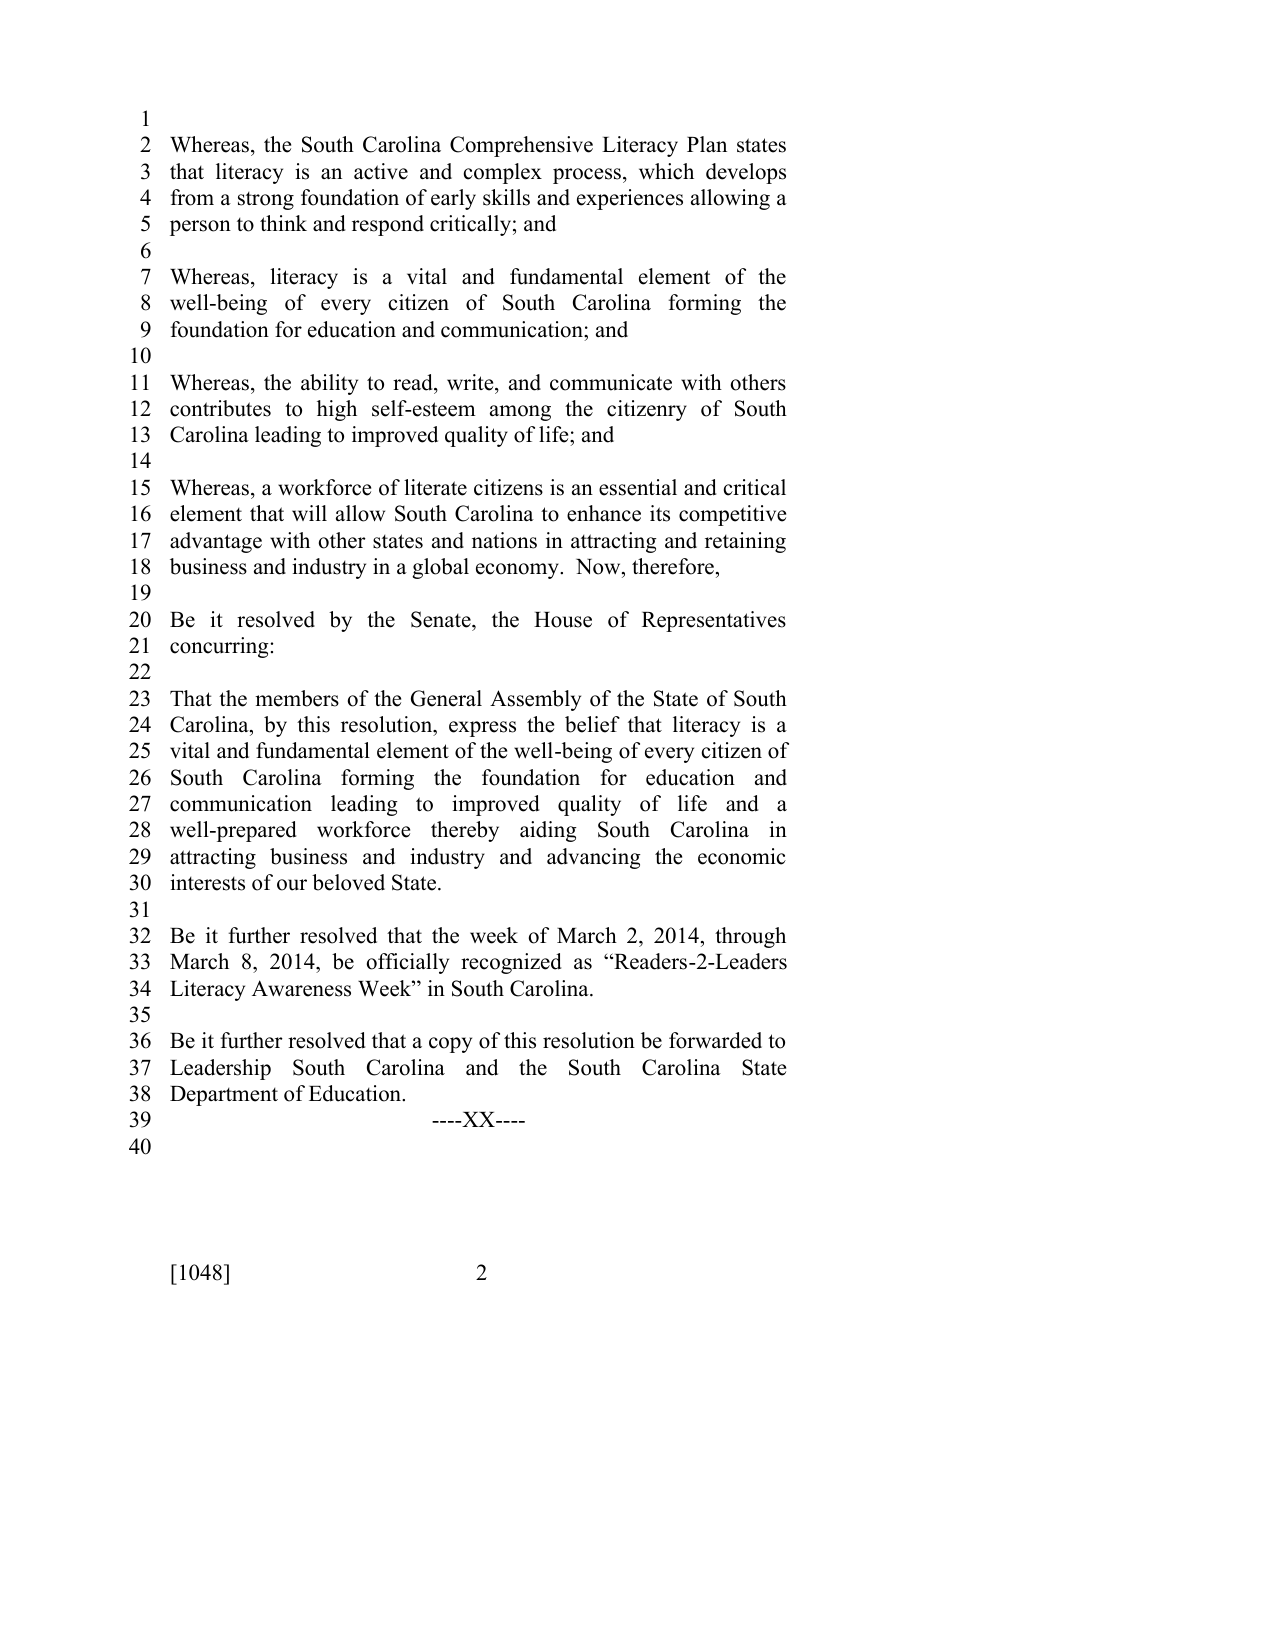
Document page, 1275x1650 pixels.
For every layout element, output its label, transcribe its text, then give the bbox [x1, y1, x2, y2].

text Be it further resolved that a copy of this resolution be forwarded to Leadership South Carolina and the South Carolina State Department of Education. [169, 1027, 787, 1106]
text Whereas, the South Carolina Comprehensive Literacy Plan states that literacy is an active and complex process, which develops from a strong foundation of early skills and experiences allowing a person to think and respond critically; and [169, 131, 787, 237]
text ----XX---- [169, 1106, 787, 1133]
text Whereas, the ability to read, write, and communicate with others contributes to high self-esteem among the citizenry of South Carolina leading to improved quality of life; and [169, 368, 787, 448]
text That the members of the General Assembly of the State of South Carolina, by this resolution, express the belief that literacy is a vital and fundamental element of the well-being of every citizen of South Carolina forming the foundation for education and communication leading to improved quality of life and a well-prepared workforce thereby aiding South Carolina in attracting business and industry and advancing the economic interests of our beloved State. [169, 685, 787, 896]
text Be it further resolved that the week of March 2, 2014, through March 8, 2014, be officially recognized as “Readers-2-Leaders Literacy Awareness Week” in South Carolina. [169, 922, 787, 1001]
text Whereas, a workforce of literate citizens is an essential and critical element that will allow South Carolina to enhance its competitive advantage with other states and nations in attracting and retaining business and industry in a global economy. Now, therefore, [169, 474, 787, 579]
text Be it resolved by the Senate, the House of Representatives concurring: [169, 606, 787, 658]
text Whereas, literacy is a vital and fundamental element of the well-being of every citizen of South Carolina forming the foundation for education and communication; and [169, 263, 787, 342]
